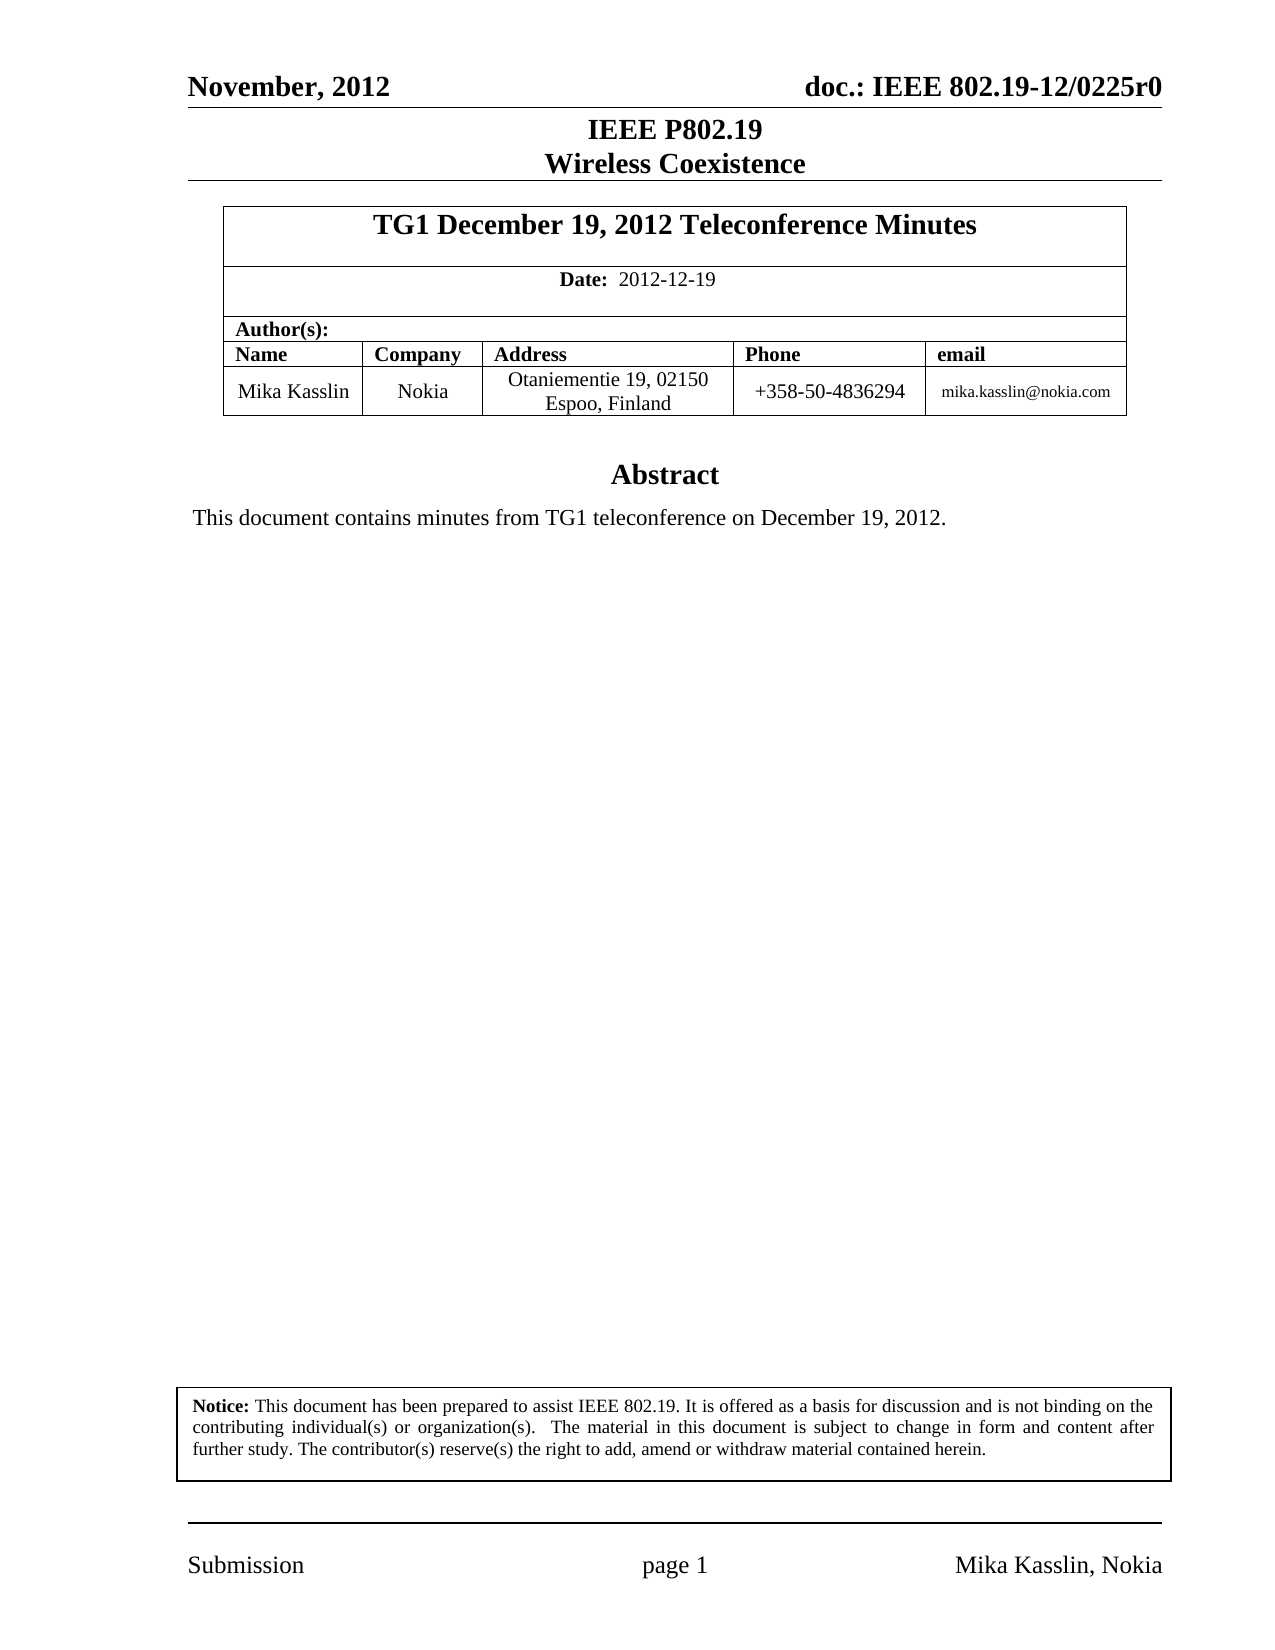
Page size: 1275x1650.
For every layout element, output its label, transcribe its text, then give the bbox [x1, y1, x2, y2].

table_cell email [926, 342, 1126, 366]
table_cell Company [363, 342, 482, 366]
table_cell Date: 2012-12-19 [224, 267, 1126, 316]
table_cell Author(s): [224, 317, 1126, 341]
text IEEE P802.19 Wireless Coexistence [187, 112, 1162, 181]
table_cell mika.kasslin@nokia.com [926, 367, 1126, 415]
table_cell Mika Kasslin [224, 367, 362, 415]
table_cell Address [483, 342, 733, 366]
table_cell Otaniementie 19, 02150 Espoo, Finland [483, 367, 733, 415]
table_cell Phone [734, 342, 925, 366]
table_cell Nokia [363, 367, 482, 415]
table_header TG1 December 19, 2012 Teleconference Minutes [224, 207, 1126, 266]
table_cell Name [224, 342, 362, 366]
table_cell +358-50-4836294 [734, 367, 925, 415]
